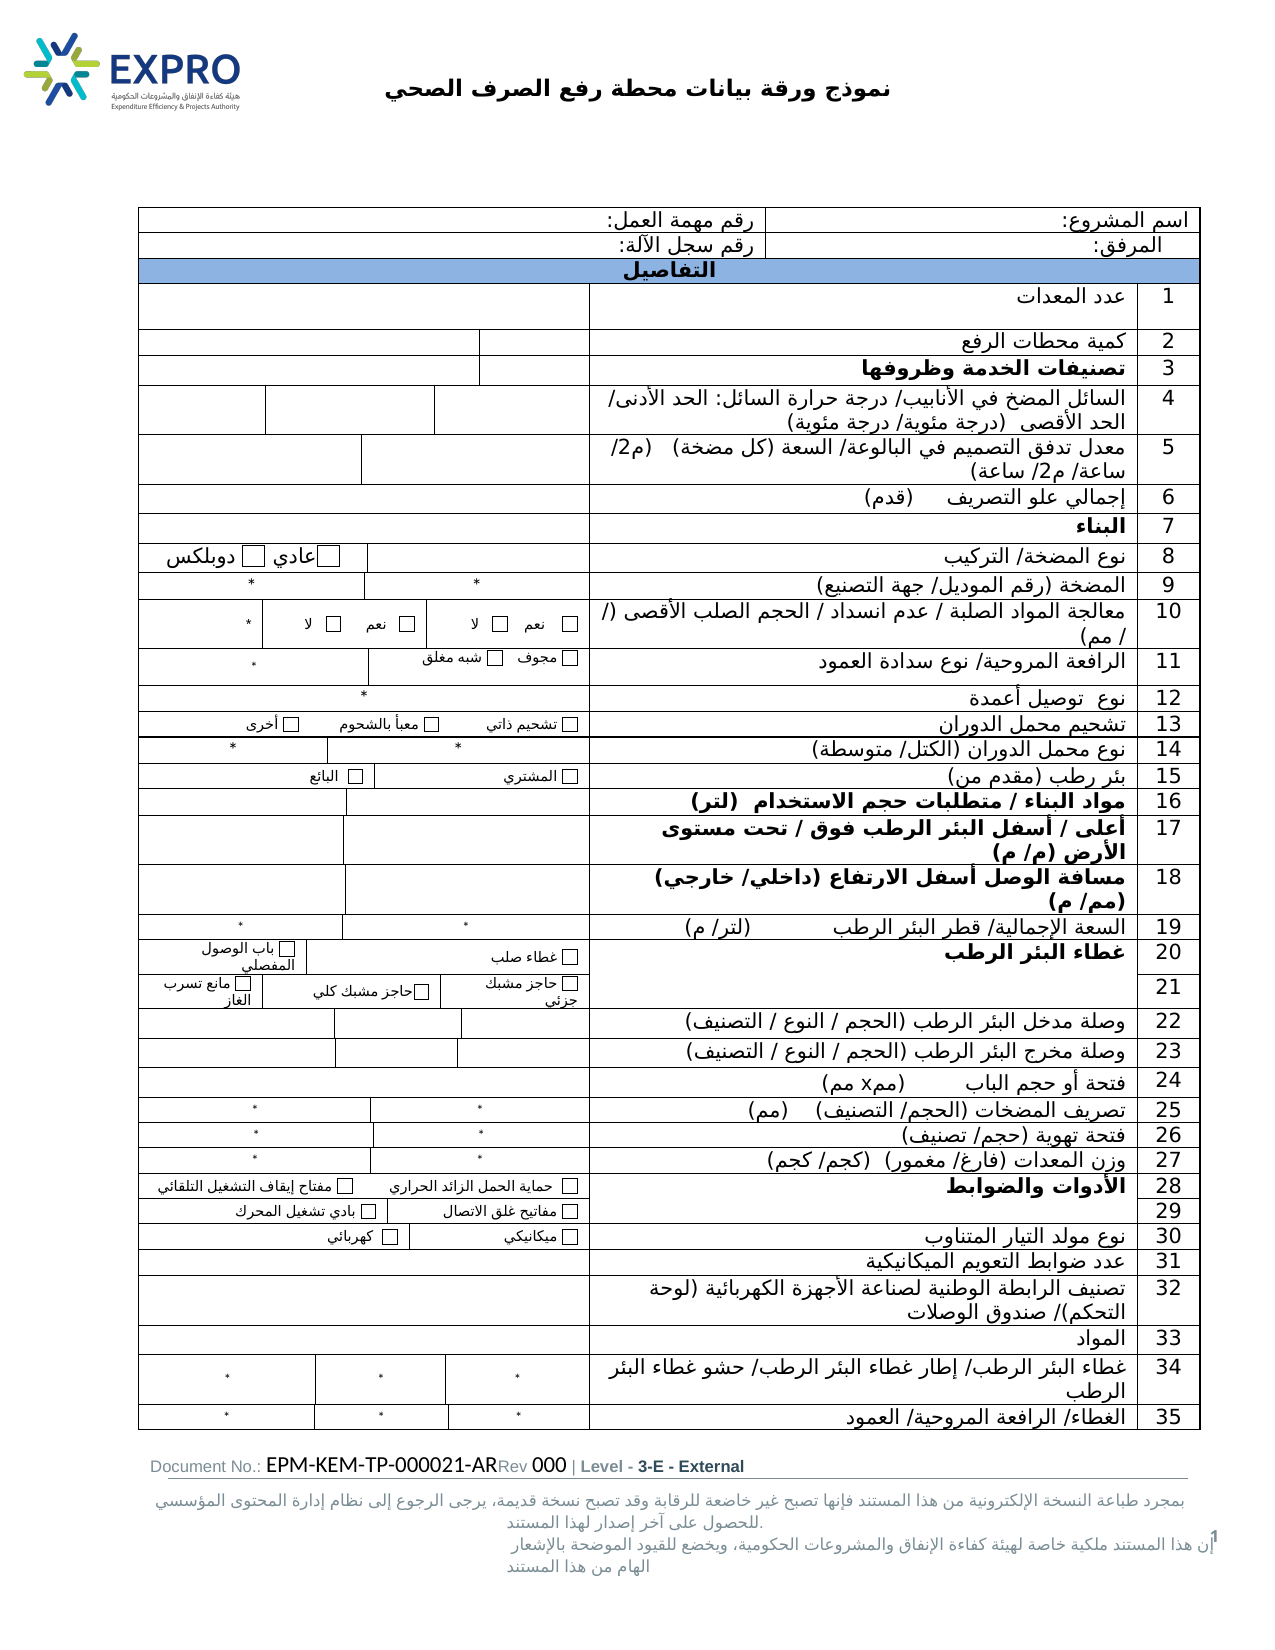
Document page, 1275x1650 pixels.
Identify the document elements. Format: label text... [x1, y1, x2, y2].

table_cell * [343, 915, 589, 939]
table_cell 23 [1138, 1039, 1199, 1067]
table_cell * [315, 1405, 448, 1429]
table_cell أعلى / أسفل البئر الرطب فوق / تحت مستوى الأرض (م/ م) [590, 816, 1137, 864]
table_cell * [139, 915, 342, 939]
table_cell 18 [1138, 865, 1199, 914]
table_cell مفاتيح غلق الاتصال [388, 1199, 589, 1223]
table_cell 34 [1138, 1355, 1199, 1404]
table_cell نعم لا [263, 600, 426, 648]
table_cell عدد ضوابط التعويم الميكانيكية [590, 1250, 1137, 1275]
table_cell حماية الحمل الزائد الحراري مفتاح إيقاف التشغيل التلقائي [139, 1174, 589, 1198]
table_cell [139, 1068, 589, 1097]
table_cell 22 [1138, 1009, 1199, 1038]
table_cell [458, 1039, 589, 1067]
table_cell 1 [1138, 284, 1199, 328]
table_cell * [328, 738, 589, 763]
table_cell 27 [1138, 1148, 1199, 1173]
table_cell * [139, 649, 368, 684]
table_cell مسافة الوصل أسفل الارتفاع (داخلي/ خارجي) (مم/ م) [590, 865, 1137, 914]
table_cell 26 [1138, 1123, 1199, 1147]
table_cell * [139, 600, 262, 648]
table_cell كهربائي [139, 1224, 409, 1248]
table_cell حاجز مشبك كلي [263, 975, 440, 1008]
table_cell [335, 1009, 461, 1038]
table_cell إجمالي علو التصريف (قدم) [590, 485, 1137, 513]
table_cell [139, 514, 589, 543]
table_cell نوع مولد التيار المتناوب [590, 1224, 1137, 1248]
table_cell تصنيفات الخدمة وظروفها [590, 356, 1137, 384]
table_cell [336, 1039, 457, 1067]
table_cell 6 [1138, 485, 1199, 513]
table_cell رقم سجل الآلة: [139, 233, 765, 257]
table_cell السعة الإجمالية/ قطر البئر الرطب (لتر/ م) [590, 915, 1137, 939]
table_header رقم مهمة العمل: [139, 208, 765, 232]
table_cell * [139, 1405, 314, 1429]
table_cell 7 [1138, 514, 1199, 543]
table_cell 9 [1138, 573, 1199, 598]
table_cell * [365, 573, 589, 598]
table_cell فتحة أو حجم الباب (ممx مم) [590, 1068, 1137, 1097]
table_cell * [316, 1355, 445, 1404]
table_cell عادي دوبلكس [139, 544, 367, 572]
table_cell [139, 816, 343, 864]
table_cell [362, 435, 589, 484]
table_cell نوع محمل الدوران (الكتل/ متوسطة) [590, 738, 1137, 763]
table_cell تشحيم محمل الدوران [590, 712, 1137, 736]
table_cell وزن المعدات (فارغ/ مغمور) (كجم/ كجم) [590, 1148, 1137, 1173]
table_cell [139, 865, 345, 914]
table_cell نوع المضخة/ التركيب [590, 544, 1137, 572]
table_cell * [139, 738, 327, 763]
table_cell * [449, 1405, 589, 1429]
table_cell 30 [1138, 1224, 1199, 1248]
table_cell 29 [1138, 1199, 1199, 1223]
table_cell كمية محطات الرفع [590, 330, 1137, 355]
table_cell * [371, 1148, 589, 1173]
table_cell 4 [1138, 386, 1199, 434]
table_cell [139, 356, 479, 384]
table_cell وصلة مخرج البئر الرطب (الحجم / النوع / التصنيف) [590, 1039, 1137, 1067]
table_cell 14 [1138, 738, 1199, 763]
table_cell بادي تشغيل المحرك [139, 1199, 387, 1223]
table_cell * [139, 1355, 315, 1404]
table_cell 33 [1138, 1326, 1199, 1354]
table_cell * [374, 1123, 589, 1147]
table_cell السائل المضخ في الأنابيب/ درجة حرارة السائل: الحد الأدنى/ الحد الأقصى (درجة مئوية/ درجة مئوية) [590, 386, 1137, 434]
table_cell [139, 485, 589, 513]
table_cell 3 [1138, 356, 1199, 384]
table_cell 10 [1138, 600, 1199, 648]
table_cell مواد البناء / متطلبات حجم الاستخدام (لتر) [590, 789, 1137, 814]
table_cell 13 [1138, 712, 1199, 736]
table_cell غطاء صلب [307, 940, 589, 974]
table_cell الغطاء/ الرافعة المروحية/ العمود [590, 1405, 1137, 1429]
table_cell 20 [1138, 940, 1199, 974]
table_cell نعم لا [427, 600, 589, 648]
table_cell الأدوات والضوابط [590, 1174, 1137, 1223]
table_cell 35 [1138, 1405, 1199, 1429]
table_cell 24 [1138, 1068, 1199, 1097]
table_cell عدد المعدات [590, 284, 1137, 328]
table_cell 15 [1138, 764, 1199, 788]
table_cell [139, 435, 361, 484]
table_cell 19 [1138, 915, 1199, 939]
table_cell [346, 865, 589, 914]
table_cell [347, 789, 589, 814]
table_cell المشتري [375, 764, 589, 788]
table_cell وصلة مدخل البئر الرطب (الحجم / النوع / التصنيف) [590, 1009, 1137, 1038]
table_header اسم المشروع: [766, 208, 1199, 232]
table_cell * [139, 1148, 370, 1173]
table_cell [462, 1009, 589, 1038]
table_cell التفاصيل [139, 259, 1199, 283]
table_cell [139, 1039, 335, 1067]
table_cell تصنيف الرابطة الوطنية لصناعة الأجهزة الكهربائية (لوحة التحكم)/ صندوق الوصلات [590, 1276, 1137, 1324]
table_cell [139, 386, 265, 434]
table_cell * [139, 686, 589, 711]
table_cell [139, 1276, 589, 1324]
table_cell [139, 1326, 589, 1354]
table_cell 28 [1138, 1174, 1199, 1198]
table_cell حاجز مشبك جزئي [441, 975, 589, 1008]
table_cell 8 [1138, 544, 1199, 572]
table_cell [344, 816, 589, 864]
table_cell ميكانيكي [410, 1224, 589, 1248]
table_cell غطاء البئر الرطب [590, 940, 1137, 1008]
table_cell نوع توصيل أعمدة [590, 686, 1137, 711]
table_cell 21 [1138, 975, 1199, 1008]
table_cell [480, 330, 589, 355]
table_cell تصريف المضخات (الحجم/ التصنيف) (مم) [590, 1098, 1137, 1122]
table_cell * [139, 573, 364, 598]
table_cell غطاء البئر الرطب/ إطار غطاء البئر الرطب/ حشو غطاء البئر الرطب [590, 1355, 1137, 1404]
table_cell 2 [1138, 330, 1199, 355]
table_cell [139, 789, 346, 814]
table_cell [139, 284, 589, 328]
table_cell المواد [590, 1326, 1137, 1354]
table_cell [139, 1250, 589, 1275]
table_cell معالجة المواد الصلبة / عدم انسداد / الحجم الصلب الأقصى (/ / مم) [590, 600, 1137, 648]
table_cell [266, 386, 434, 434]
table_cell بئر رطب (مقدم من) [590, 764, 1137, 788]
table_cell 25 [1138, 1098, 1199, 1122]
table_cell [368, 544, 589, 572]
table_cell باب الوصول المفصلي [139, 940, 306, 974]
table_cell 12 [1138, 686, 1199, 711]
table_cell * [446, 1355, 589, 1404]
table_cell * [371, 1098, 589, 1122]
table_cell مانع تسرب الغاز [139, 975, 262, 1008]
table_cell مجوف شبه مغلق [369, 649, 589, 684]
table_cell * [139, 1123, 373, 1147]
table_cell 17 [1138, 816, 1199, 864]
table_cell 16 [1138, 789, 1199, 814]
table_cell المرفق: [766, 233, 1199, 257]
table_cell فتحة تهوية (حجم/ تصنيف) [590, 1123, 1137, 1147]
table_cell 32 [1138, 1276, 1199, 1324]
table_cell تشحيم ذاتي معبأ بالشحوم أخرى [139, 712, 589, 736]
table_cell * [139, 1098, 370, 1122]
table_cell المضخة (رقم الموديل/ جهة التصنيع) [590, 573, 1137, 598]
table_cell البائع [139, 764, 374, 788]
table_cell [435, 386, 589, 434]
table_cell 11 [1138, 649, 1199, 684]
table_cell 31 [1138, 1250, 1199, 1275]
table_cell [139, 1009, 334, 1038]
table_cell 5 [1138, 435, 1199, 484]
table_cell البناء [590, 514, 1137, 543]
table_cell معدل تدفق التصميم في البالوعة/ السعة (كل مضخة) (م2/ ساعة/ م2/ ساعة) [590, 435, 1137, 484]
table_cell الرافعة المروحية/ نوع سدادة العمود [590, 649, 1137, 684]
table_cell [139, 330, 479, 355]
table_cell [480, 356, 589, 384]
